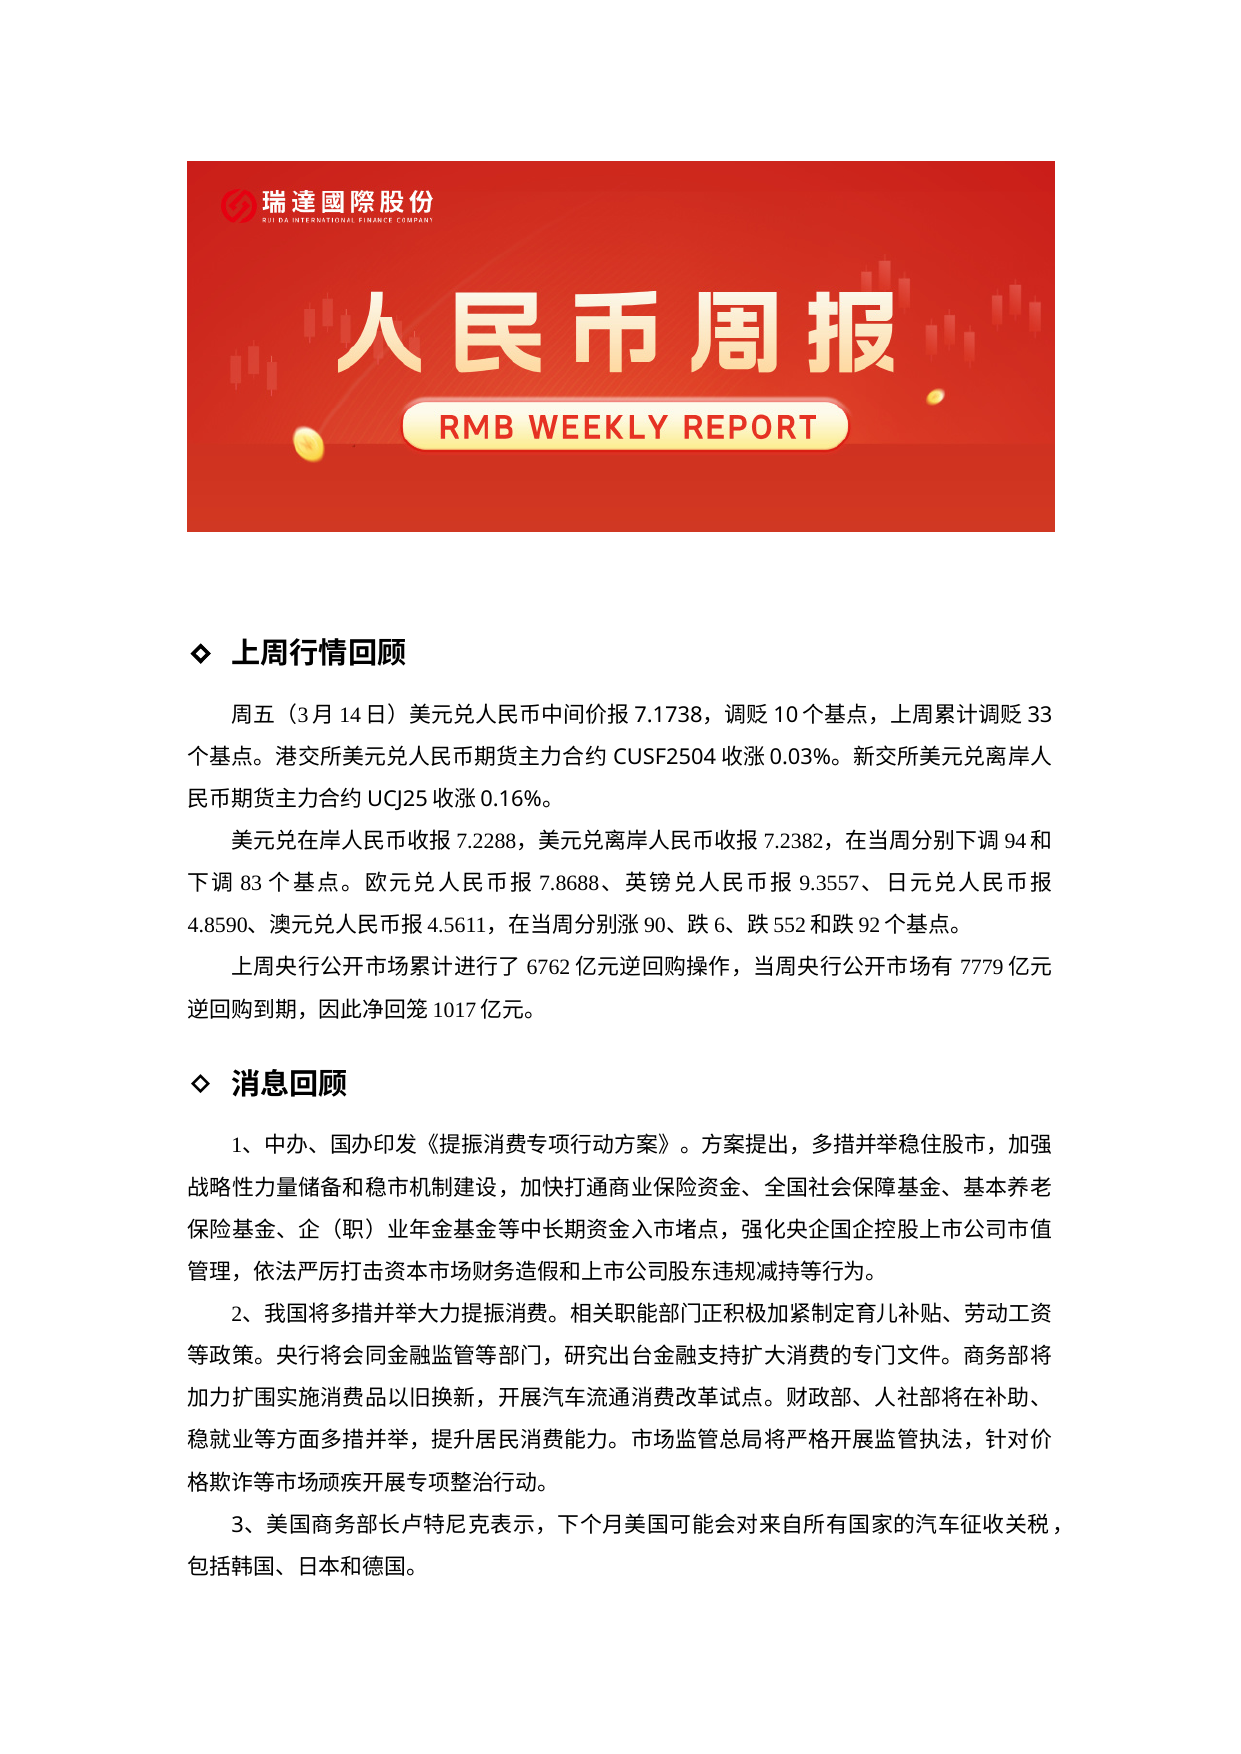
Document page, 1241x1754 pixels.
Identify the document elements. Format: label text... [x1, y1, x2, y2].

text 2、我国将多措并举大力提振消费。相关职能部门正积极加紧制定育儿补贴、劳动工资等政策。央行将会同金融监管等部门，研究出台金融支持扩大消费的专门文件。商务部将加力扩围实施消费品以旧换新，开展汽车流通消费改革试点。财政部、人社部将在补助、稳就业等方面多措并举，提升居民消费能力。市场监管总局将严格开展监管执法，针对价格欺诈等市场顽疾开展专项整治行动。 [187, 1296, 1053, 1497]
text 上周央行公开市场累计进行了6762亿元逆回购操作，当周央行公开市场有7779亿元逆回购到期，因此净回笼1017亿元。 [187, 949, 1053, 1024]
text 美元兑在岸人民币收报7.2288，美元兑离岸人民币收报7.2382，在当周分别下调94和下调83个基点。欧元兑人民币报7.8688、英镑兑人民币报9.3557、日元兑人民币报4.8590、澳元兑人民币报4.5611，在当周分别涨90、跌6、跌552和跌92个基点。 [187, 823, 1053, 939]
text 3、美国商务部长卢特尼克表示，下个月美国可能会对来自所有国家的汽车征收关税，包括韩国、日本和德国。 [187, 1506, 1053, 1581]
list 消息回顾 [187, 1049, 1053, 1114]
text 1、中办、国办印发《提振消费专项行动方案》。方案提出，多措并举稳住股市，加强战略性力量储备和稳市机制建设，加快打通商业保险资金、全国社会保障基金、基本养老保险基金、企（职）业年金基金等中长期资金入市堵点，强化央企国企控股上市公司市值管理，依法严厉打击资本市场财务造假和上市公司股东违规减持等行为。 [187, 1127, 1053, 1286]
text 周五（3月14日）美元兑人民币中间价报7.1738，调贬10个基点，上周累计调贬33个基点。港交所美元兑人民币期货主力合约CUSF2504收涨0.03%。新交所美元兑离岸人民币期货主力合约UCJ25收涨0.16%。 [187, 696, 1053, 813]
list 上周行情回顾 [187, 619, 1053, 684]
picture [187, 161, 1055, 532]
